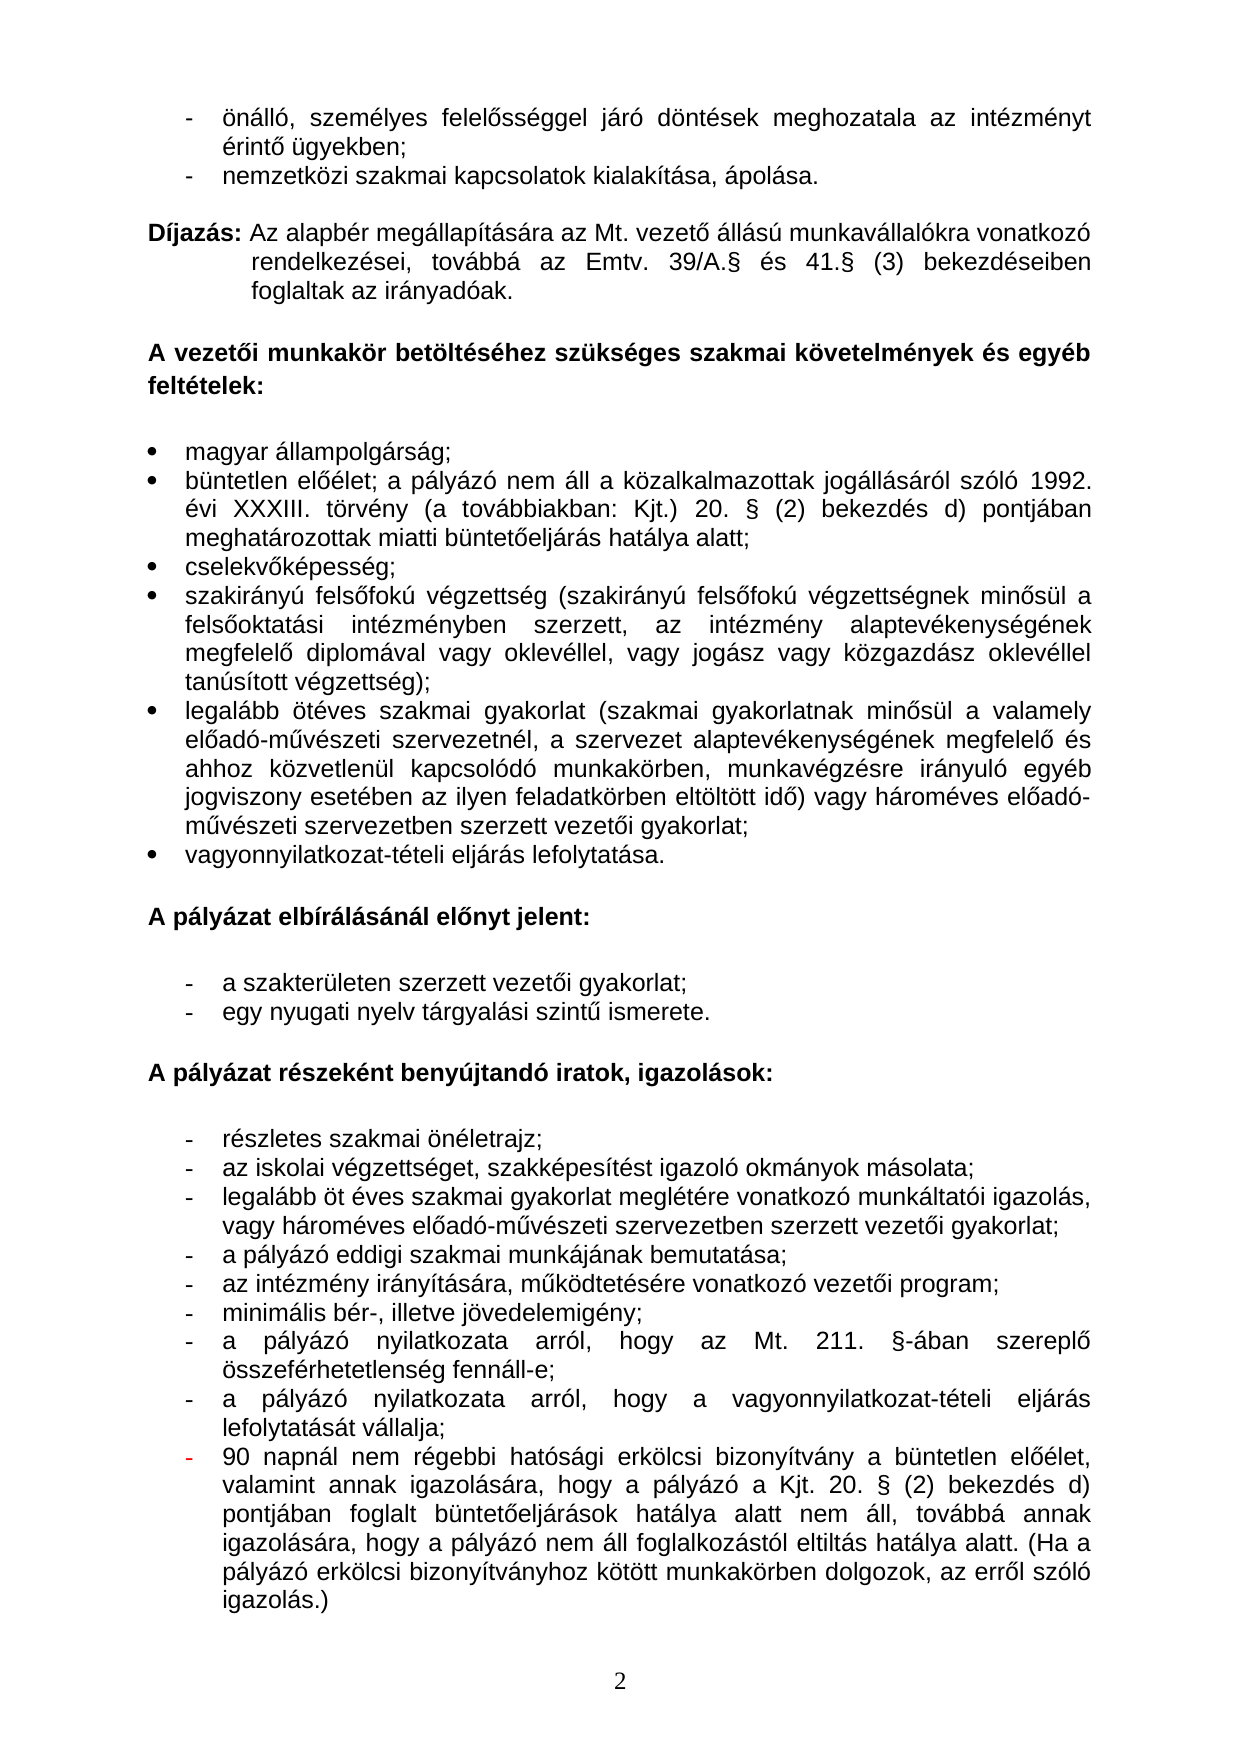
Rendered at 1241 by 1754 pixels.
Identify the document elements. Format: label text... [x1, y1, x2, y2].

list legalább öt éves szakmai gyakorlat meglétére vonatkozó munkáltatói igazolás, vagy hároméves előadó-művészeti szervezetben szerzett vezetői gyakorlat; [185, 1182, 1092, 1240]
list nemzetközi szakmai kapcsolatok kialakítása, ápolása. [185, 161, 1092, 190]
list büntetlen előélet; a pályázó nem áll a közalkalmazottak jogállásáról szóló 1992. évi XXXIII. törvény (a továbbiakban: Kjt.) 20. § (2) bekezdés d) pontjában meghatározottak miatti büntetőeljárás hatálya alatt; [148, 466, 1092, 552]
list önálló, személyes felelősséggel járó döntések meghozatala az intézményt érintő ügyekben; [185, 103, 1092, 161]
list a pályázó nyilatkozata arról, hogy az Mt. 211. §-ában szereplő összeférhetetlenség fennáll-e; [185, 1326, 1092, 1384]
list cselekvőképesség; [148, 552, 1092, 581]
list részletes szakmai önéletrajz; [185, 1124, 1092, 1153]
list a pályázó nyilatkozata arról, hogy a vagyonnyilatkozat-tételi eljárás lefolytatását vállalja; [185, 1384, 1092, 1442]
text A pályázat részeként benyújtandó iratok, igazolások: [148, 1058, 1092, 1087]
list magyar állampolgárság; [148, 437, 1092, 466]
list legalább ötéves szakmai gyakorlat (szakmai gyakorlatnak minősül a valamely előadó-művészeti szervezetnél, a szervezet alaptevékenységének megfelelő és ahhoz közvetlenül kapcsolódó munkakörben, munkavégzésre irányuló egyéb jogviszony esetében az ilyen feladatkörben eltöltött idő) vagy hároméves előadó-művészeti szervezetben szerzett vezetői gyakorlat; [148, 696, 1092, 840]
list minimális bér-, illetve jövedelemigény; [185, 1297, 1092, 1326]
list 90 napnál nem régebbi hatósági erkölcsi bizonyítvány a büntetlen előélet, valamint annak igazolására, hogy a pályázó a Kjt. 20. § (2) bekezdés d) pontjában foglalt büntetőeljárások hatálya alatt nem áll, továbbá annak igazolására, hogy a pályázó nem áll foglalkozástól eltiltás hatálya alatt. (Ha a pályázó erkölcsi bizonyítványhoz kötött munkakörben dolgozok, az erről szóló igazolás.) [185, 1442, 1092, 1614]
list szakirányú felsőfokú végzettség (szakirányú felsőfokú végzettségnek minősül a felsőoktatási intézményben szerzett, az intézmény alaptevékenységének megfelelő diplomával vagy oklevéllel, vagy jogász vagy közgazdász oklevéllel tanúsított végzettség); [148, 581, 1092, 696]
list az iskolai végzettséget, szakképesítést igazoló okmányok másolata; [185, 1153, 1092, 1182]
text A pályázat elbírálásánál előnyt jelent: [148, 902, 1092, 930]
text Díjazás: Az alapbér megállapítására az Mt. vezető állású munkavállalókra vonatkozó rendelkezései, továbbá az Emtv. 39/A.§ és 41.§ (3) bekezdéseiben foglaltak az irányadóak. [148, 218, 1092, 305]
list egy nyugati nyelv tárgyalási szintű ismerete. [185, 997, 1092, 1025]
list az intézmény irányítására, működtetésére vonatkozó vezetői program; [185, 1269, 1092, 1297]
list vagyonnyilatkozat-tételi eljárás lefolytatása. [148, 840, 1092, 869]
text A vezetői munkakör betöltéséhez szükséges szakmai követelmények és egyéb feltételek: [148, 338, 1092, 399]
list a pályázó eddigi szakmai munkájának bemutatása; [185, 1240, 1092, 1269]
list a szakterületen szerzett vezetői gyakorlat; [185, 968, 1092, 997]
